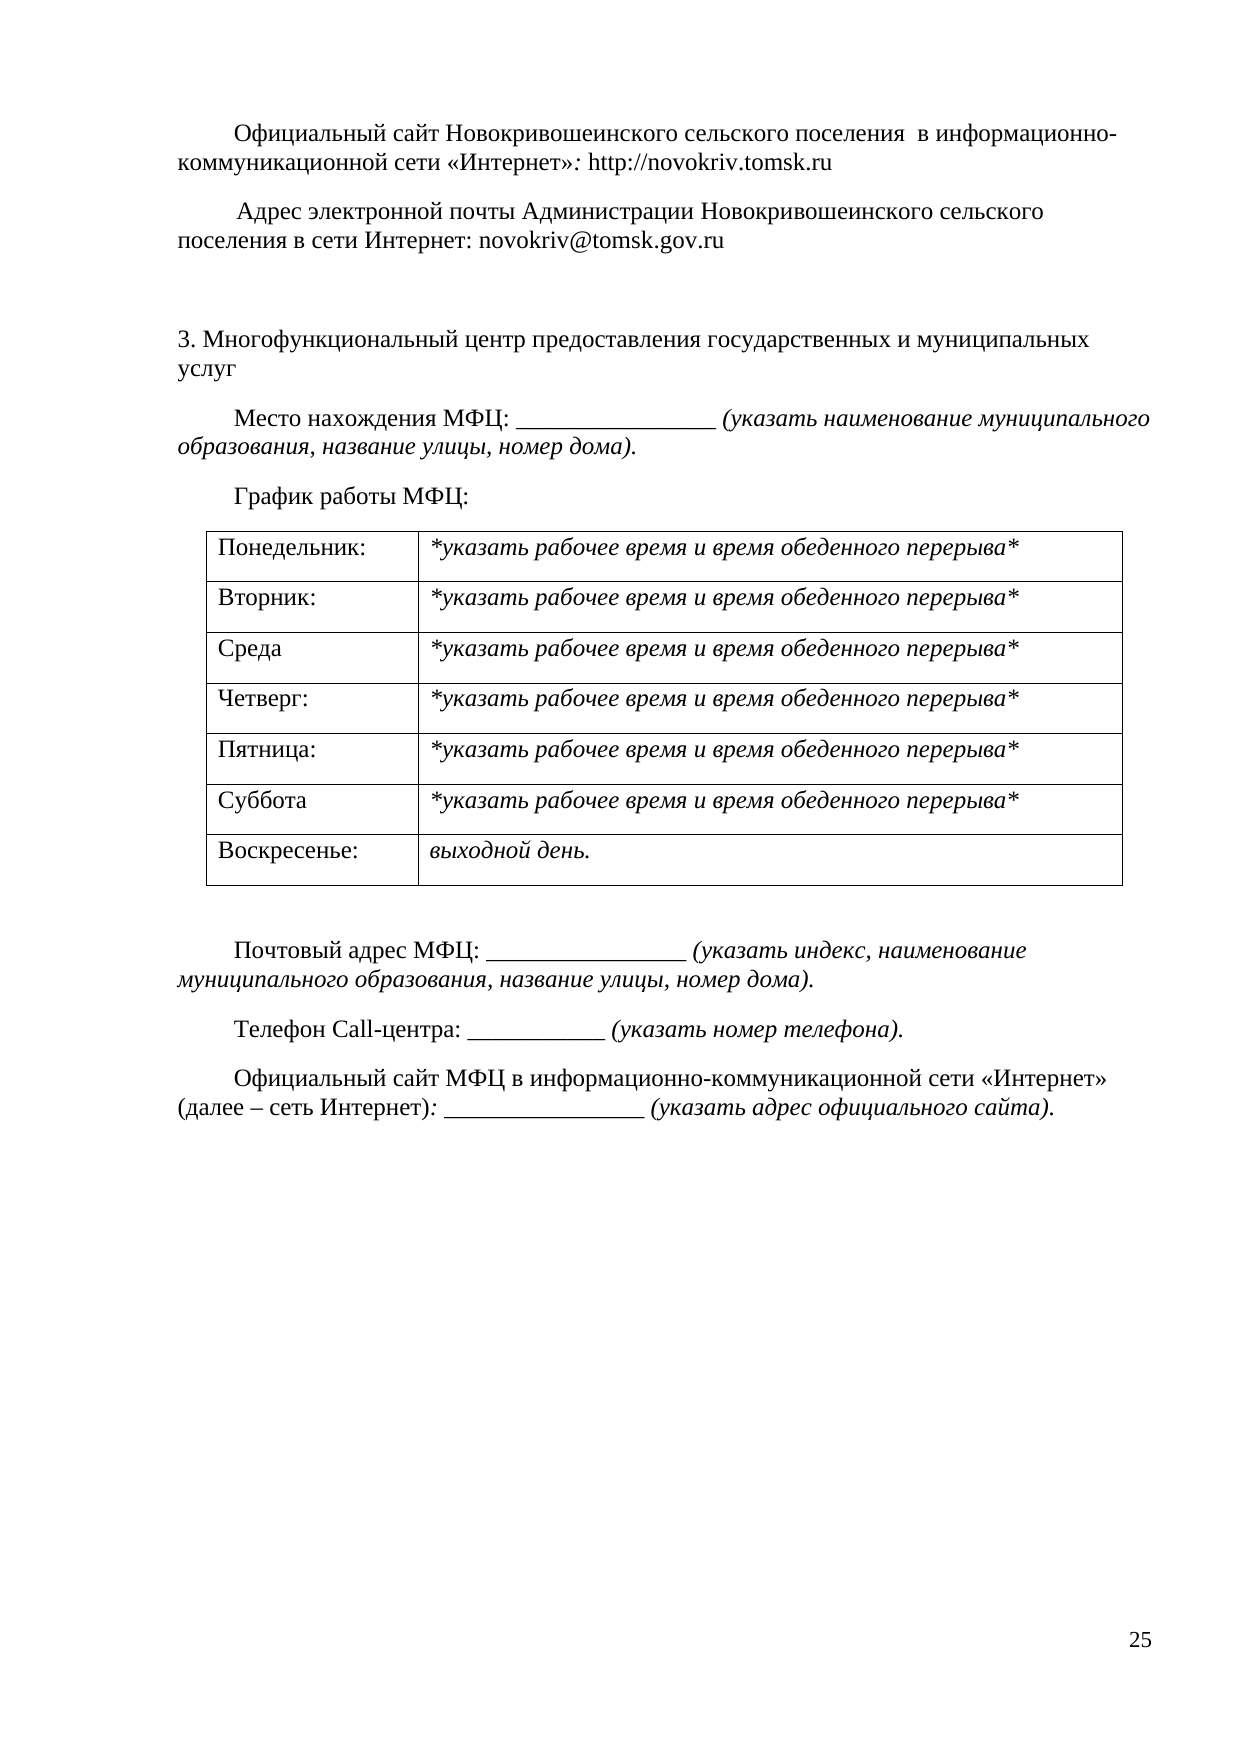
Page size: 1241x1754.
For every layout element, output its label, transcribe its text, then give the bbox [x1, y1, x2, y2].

text Почтовый адрес МФЦ: ________________ (указать индекс, наименование муниципального образования, название улицы, номер дома). [177, 936, 1152, 993]
table_cell Четверг: [207, 684, 418, 733]
table_cell Вторник: [207, 582, 418, 632]
table_cell *указать рабочее время и время обеденного перерыва* [419, 582, 1122, 632]
table_header *указать рабочее время и время обеденного перерыва* [419, 532, 1122, 581]
table_cell Суббота [207, 785, 418, 834]
table_cell *указать рабочее время и время обеденного перерыва* [419, 734, 1122, 784]
table_cell Воскресенье: [207, 835, 418, 885]
table_cell *указать рабочее время и время обеденного перерыва* [419, 633, 1122, 682]
table_cell Среда [207, 633, 418, 682]
table_cell *указать рабочее время и время обеденного перерыва* [419, 785, 1122, 834]
table_header Понедельник: [207, 532, 418, 581]
table_cell *указать рабочее время и время обеденного перерыва* [419, 684, 1122, 733]
table_cell Пятница: [207, 734, 418, 784]
text График работы МФЦ: [177, 481, 1152, 510]
text Телефон Call-центра: ___________ (указать номер телефона). [177, 1014, 1152, 1043]
text Адрес электронной почты Администрации Новокривошеинского сельского поселения в сети Интернет: novokriv@tomsk.gov.ru [177, 196, 1152, 254]
text Официальный сайт Новокривошеинского сельского поселения в информационно-коммуникационной сети «Интернет»: http://novokriv.tomsk.ru [177, 118, 1152, 176]
text Место нахождения МФЦ: ________________ (указать наименование муниципального образования, название улицы, номер дома). [177, 403, 1152, 460]
text 3. Многофункциональный центр предоставления государственных и муниципальных услуг [177, 324, 1152, 382]
table_cell выходной день. [419, 835, 1122, 885]
text Официальный сайт МФЦ в информационно-коммуникационной сети «Интернет» (далее – сеть Интернет): ________________ (указать адрес официального сайта). [177, 1063, 1152, 1121]
